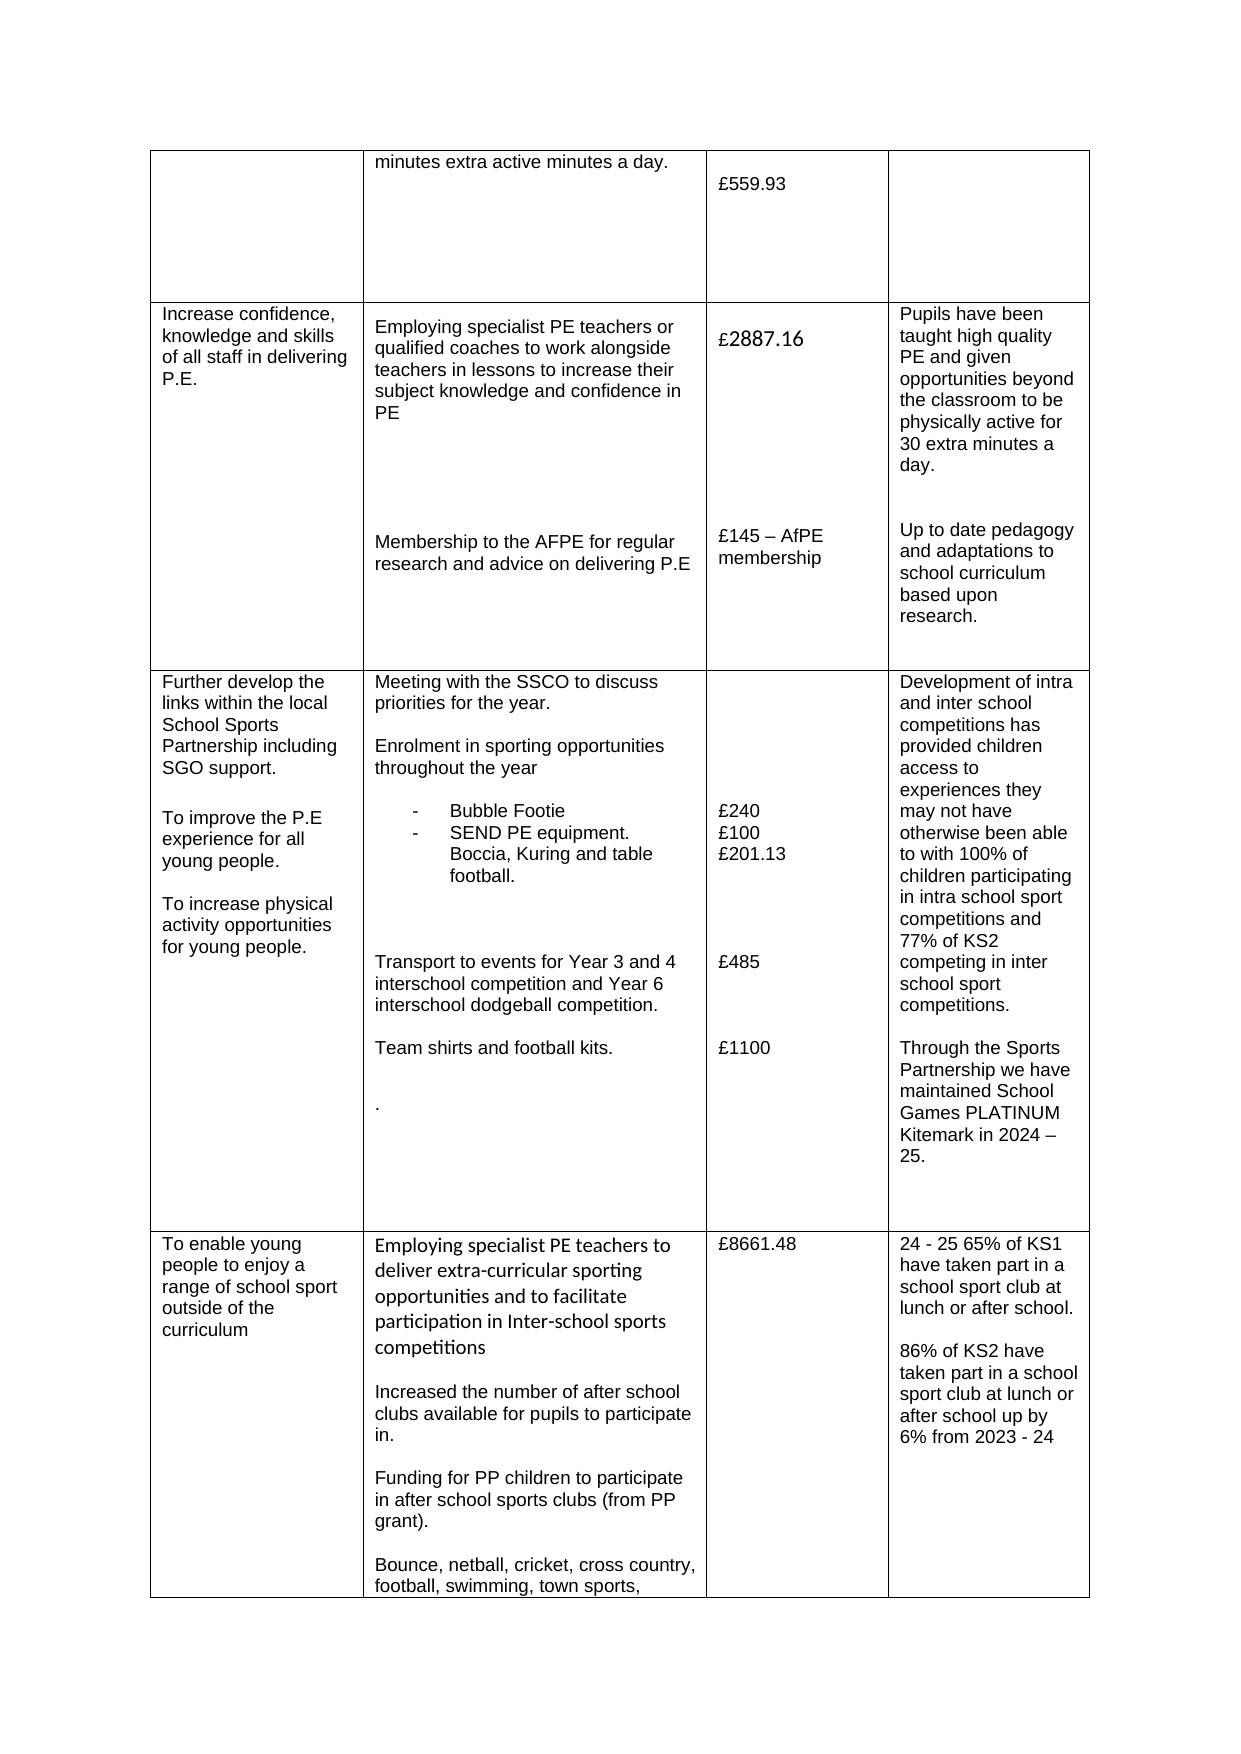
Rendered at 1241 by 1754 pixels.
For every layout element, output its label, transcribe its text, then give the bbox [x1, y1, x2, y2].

table_cell £240 £100 £201.13 £485 £1100 [707, 671, 888, 1231]
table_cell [364, 1232, 706, 1597]
table_cell Increase confidence, knowledge and skills of all staff in delivering P.E. [151, 303, 363, 669]
table_cell £76.59 £559.93 [707, 151, 888, 302]
table_cell Pupils have been taught high quality PE and given opportunities beyond the classroom to be physically active for 30 extra minutes a day. Up to date pedagogy and adaptations to school curriculum based upon research. [889, 303, 1089, 669]
table_cell Development of intra and inter school competitions has provided children access to experiences they may not have otherwise been able to with 100% of children participating in intra school sport competitions and 77% of KS2 competing in inter school sport competitions. Through the Sports Partnership we have maintained School Games PLATINUM Kitemark in 2024 – 25. [889, 671, 1089, 1231]
table_cell £8661.48 [707, 1232, 888, 1597]
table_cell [151, 151, 363, 302]
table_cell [151, 1232, 363, 1597]
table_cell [364, 151, 706, 302]
table_cell Employing specialist PE teachers or qualified coaches to work alongside teachers in lessons to increase their subject knowledge and confidence in PE Membership to the AFPE for regular research and advice on delivering P.E [364, 303, 706, 669]
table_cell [889, 151, 1089, 302]
table_cell £2887.16 £145 – AfPE membership [707, 303, 888, 669]
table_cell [889, 1232, 1089, 1597]
table_cell Meeting with the SSCO to discuss priorities for the year. Enrolment in sporting opportunities throughout the year Bubble Footie SEND PE equipment. Boccia, Kuring and table football. Transport to events for Year 3 and 4 interschool competition and Year 6 interschool dodgeball competition. Team shirts and football kits. . [364, 671, 706, 1231]
table_cell Further develop the links within the local School Sports Partnership including SGO support. To improve the P.E experience for all young people. To increase physical activity opportunities for young people. [151, 671, 363, 1231]
